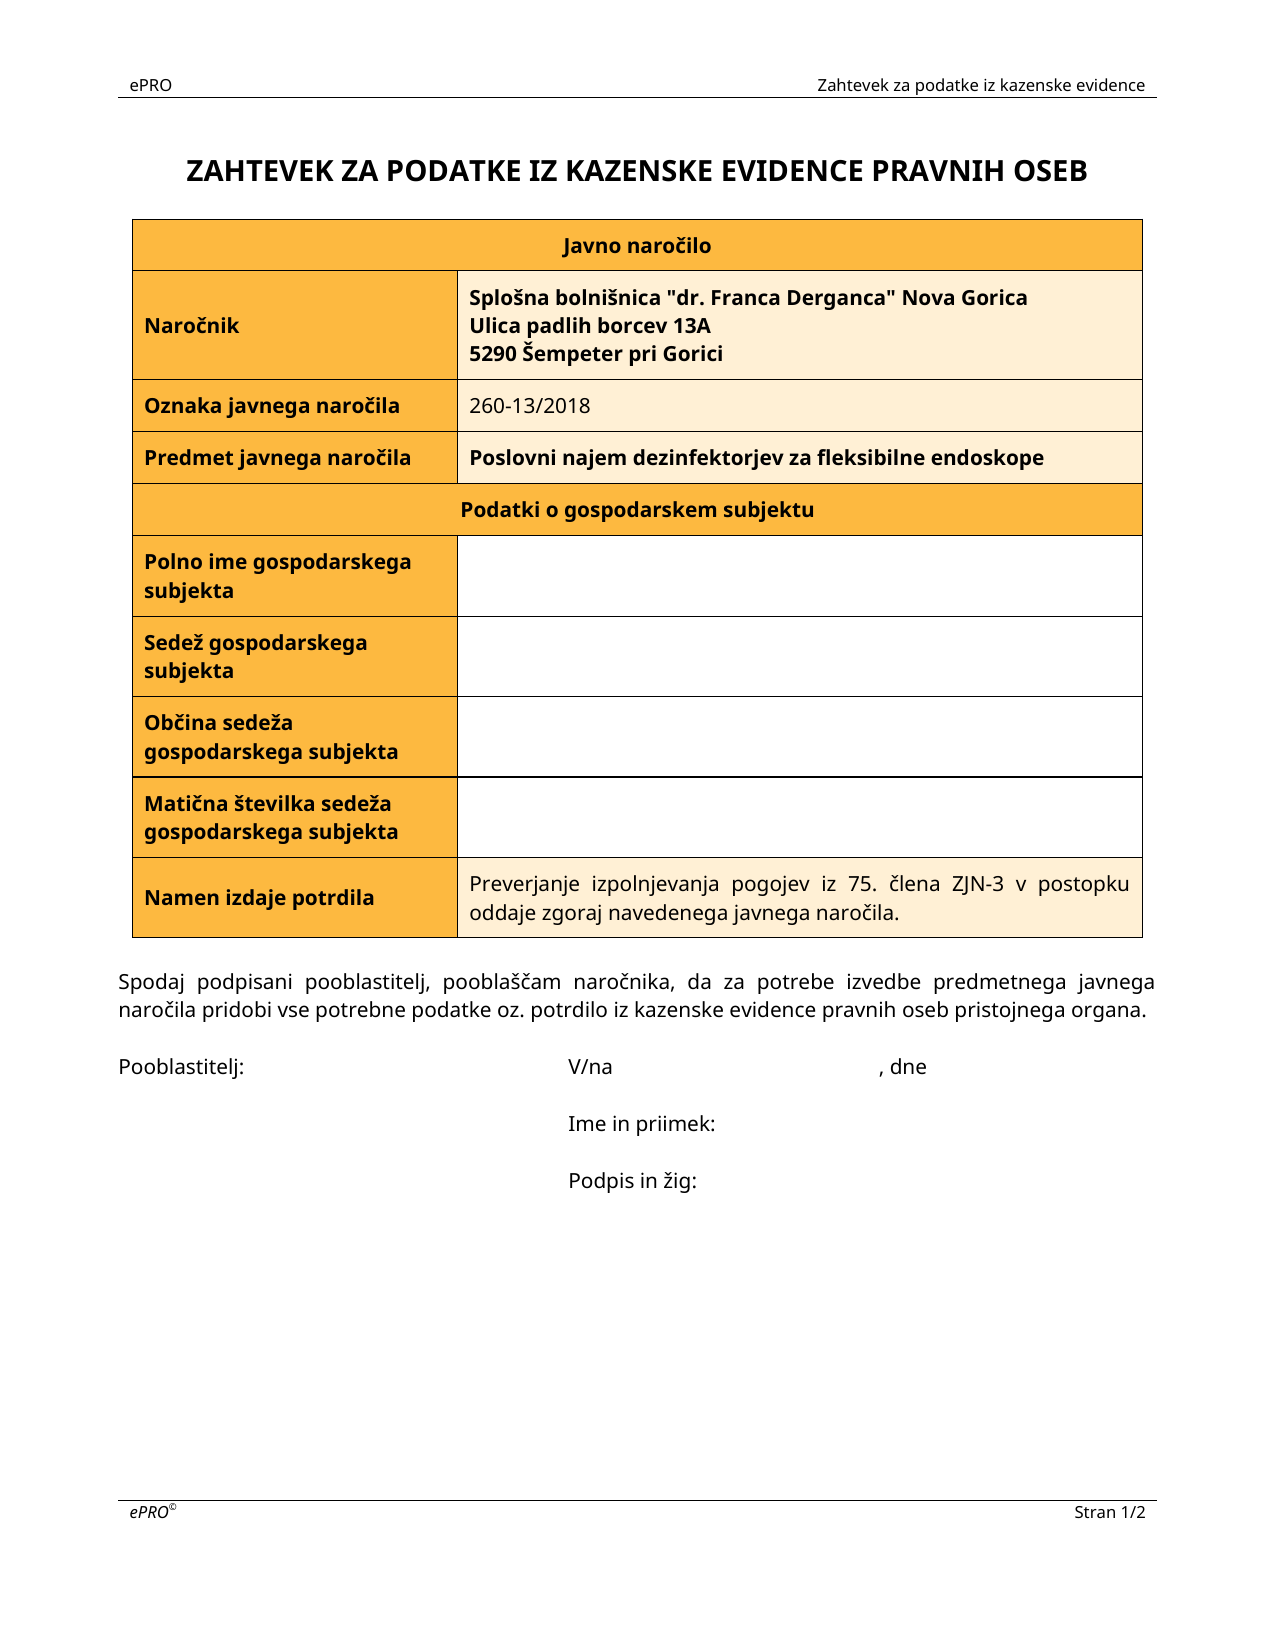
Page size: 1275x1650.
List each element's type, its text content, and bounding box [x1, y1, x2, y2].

text Ime in priimek: [118, 1109, 1157, 1137]
table_cell Preverjanje izpolnjevanja pogojev iz 75. člena ZJN-3 v postopku oddaje zgoraj navedenega javnega naročila. [458, 858, 1142, 937]
text Spodaj podpisani pooblastitelj, pooblaščam naročnika, da za potrebe izvedbe predmetnega javnega naročila pridobi vse potrebne podatke oz. potrdilo iz kazenske evidence pravnih oseb pristojnega organa. [118, 967, 1157, 1024]
text ZAHTEVEK ZA PODATKE IZ KAZENSKE EVIDENCE PRAVNIH OSEB [118, 150, 1157, 190]
table_cell [458, 617, 1142, 696]
table_cell Splošna bolnišnica "dr. Franca Derganca" Nova Gorica Ulica padlih borcev 13A 5290 Šempeter pri Gorici [458, 271, 1142, 379]
text Pooblastitelj: V/na , dne [118, 1052, 1157, 1081]
table_cell [458, 778, 1142, 857]
table_header Javno naročilo [133, 220, 1142, 270]
table_cell Namen izdaje potrdila [133, 858, 457, 937]
table_cell Občina sedeža gospodarskega subjekta [133, 697, 457, 776]
table_cell 260-13/2018 [458, 380, 1142, 431]
table_cell [458, 536, 1142, 616]
table_cell Podatki o gospodarskem subjektu [133, 484, 1142, 535]
table_cell [458, 697, 1142, 776]
text Podpis in žig: [118, 1166, 1157, 1194]
table_cell Predmet javnega naročila [133, 432, 457, 483]
table_cell Naročnik [133, 271, 457, 379]
table_cell Oznaka javnega naročila [133, 380, 457, 431]
table_cell Sedež gospodarskega subjekta [133, 617, 457, 696]
table_cell Polno ime gospodarskega subjekta [133, 536, 457, 616]
table_cell Matična številka sedeža gospodarskega subjekta [133, 778, 457, 857]
table_cell Poslovni najem dezinfektorjev za fleksibilne endoskope [458, 432, 1142, 483]
